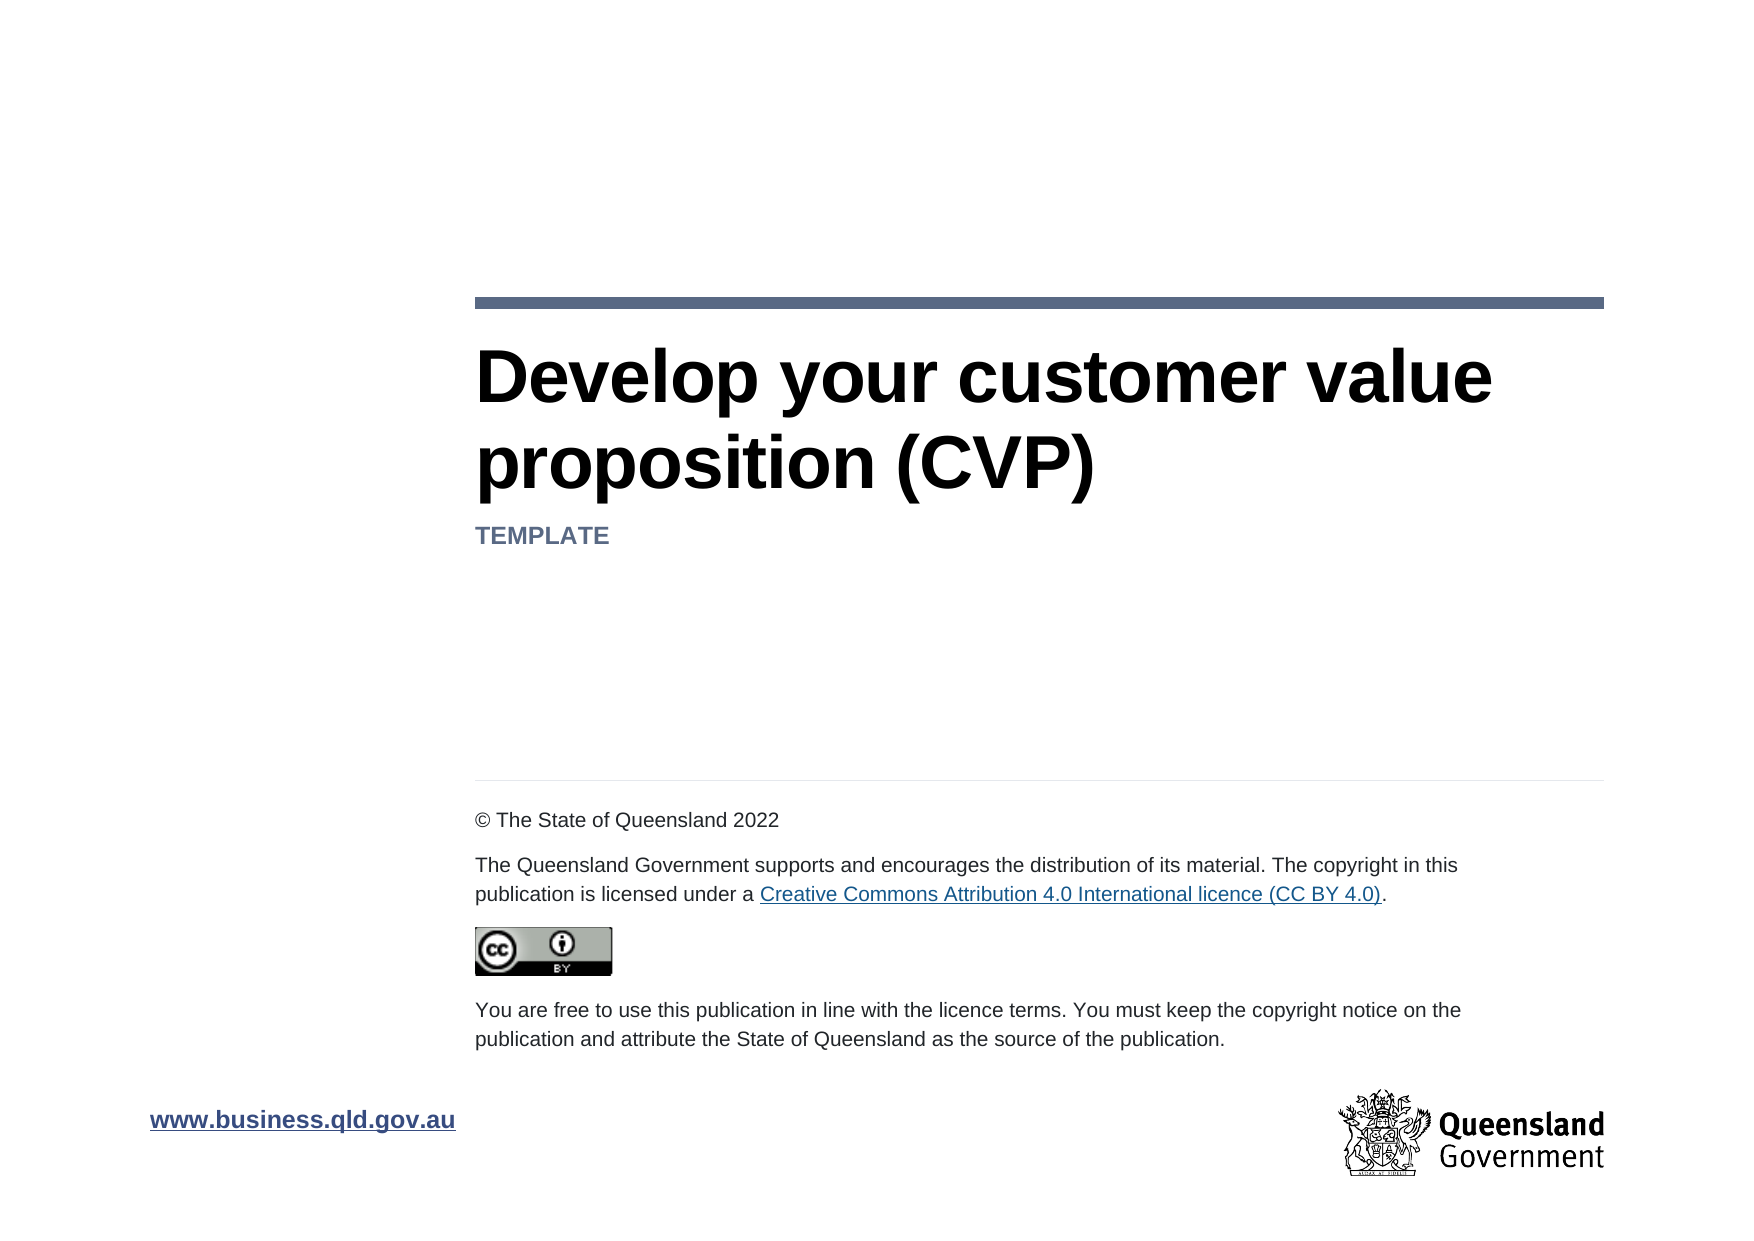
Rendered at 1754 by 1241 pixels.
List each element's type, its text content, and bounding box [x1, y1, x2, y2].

picture [1338, 1089, 1604, 1176]
text You are free to use this publication in line with the licence terms. You must keep the copyright notice on the publication and attribute the State of Queensland as the source of the publication. [475, 998, 1508, 1051]
title Develop your customer value proposition (CVP) [475, 332, 1604, 504]
text TEMPLATE [475, 521, 1604, 550]
picture [475, 927, 613, 976]
text © The State of Queensland 2022 [475, 807, 1508, 831]
text The Queensland Government supports and encourages the distribution of its material. The copyright in this publication is licensed under a Creative Commons Attribution 4.0 International licence (CC BY 4.0). [475, 853, 1508, 906]
